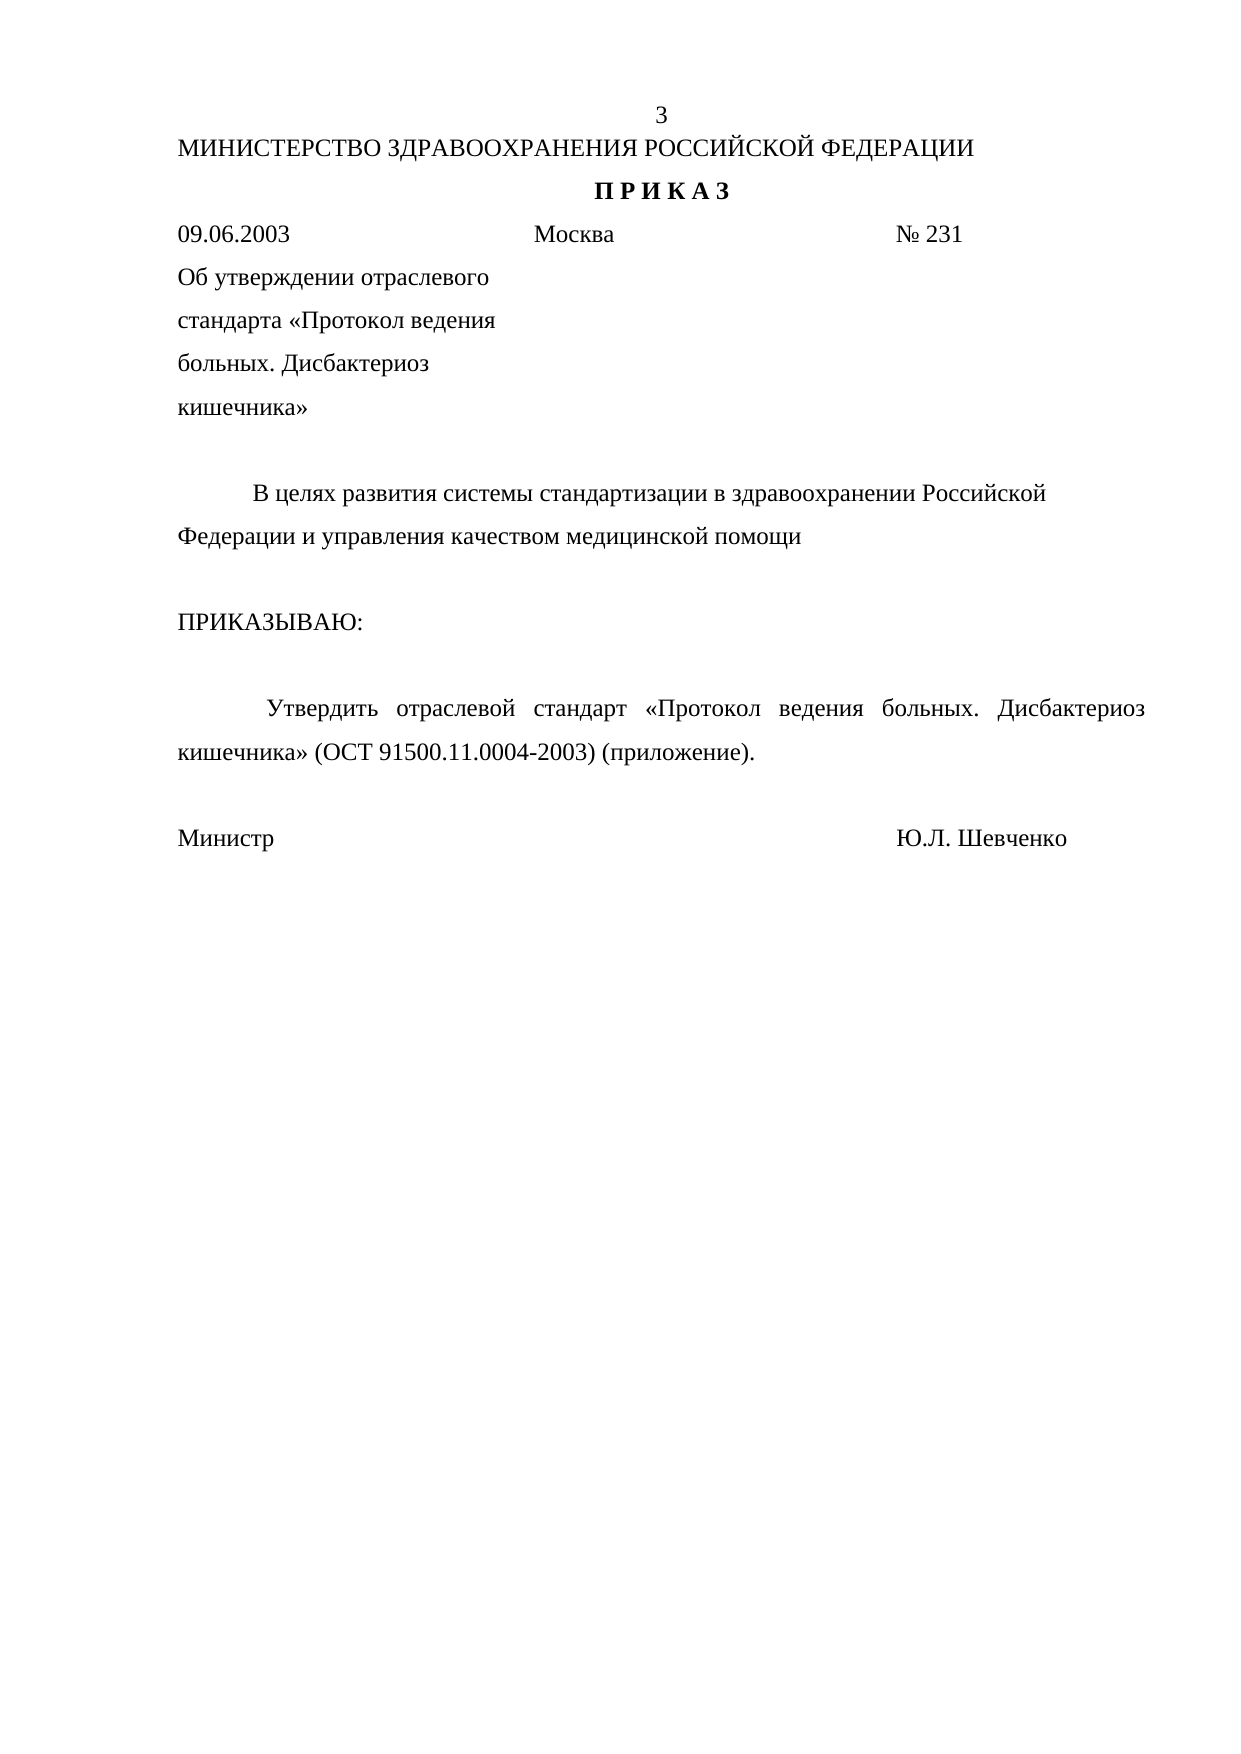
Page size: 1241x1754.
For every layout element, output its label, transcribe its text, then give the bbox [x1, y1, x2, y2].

text ПРИКАЗЫВАЮ: [177, 607, 1146, 636]
text 09.06.2003 Москва № 231 [177, 219, 1146, 248]
text Об утверждении отраслевого [177, 262, 1146, 291]
text Утвердить отраслевой стандарт «Протокол ведения больных. Дисбактериоз кишечника» (ОСТ 91500.11.0004-2003) (приложение). [177, 693, 1146, 765]
text стандарта «Протокол ведения [177, 305, 1146, 334]
text Министр Ю.Л. Шевченко [177, 823, 1146, 852]
text В целях развития системы стандартизации в здравоохранении Российской Федерации и управления качеством медицинской помощи [177, 478, 1146, 550]
text больных. Дисбактериоз [177, 348, 1146, 377]
text П р и к а з [177, 176, 1146, 205]
text кишечника» [177, 392, 1146, 420]
text Министерство здравоохранения российской федерации [177, 133, 1146, 162]
